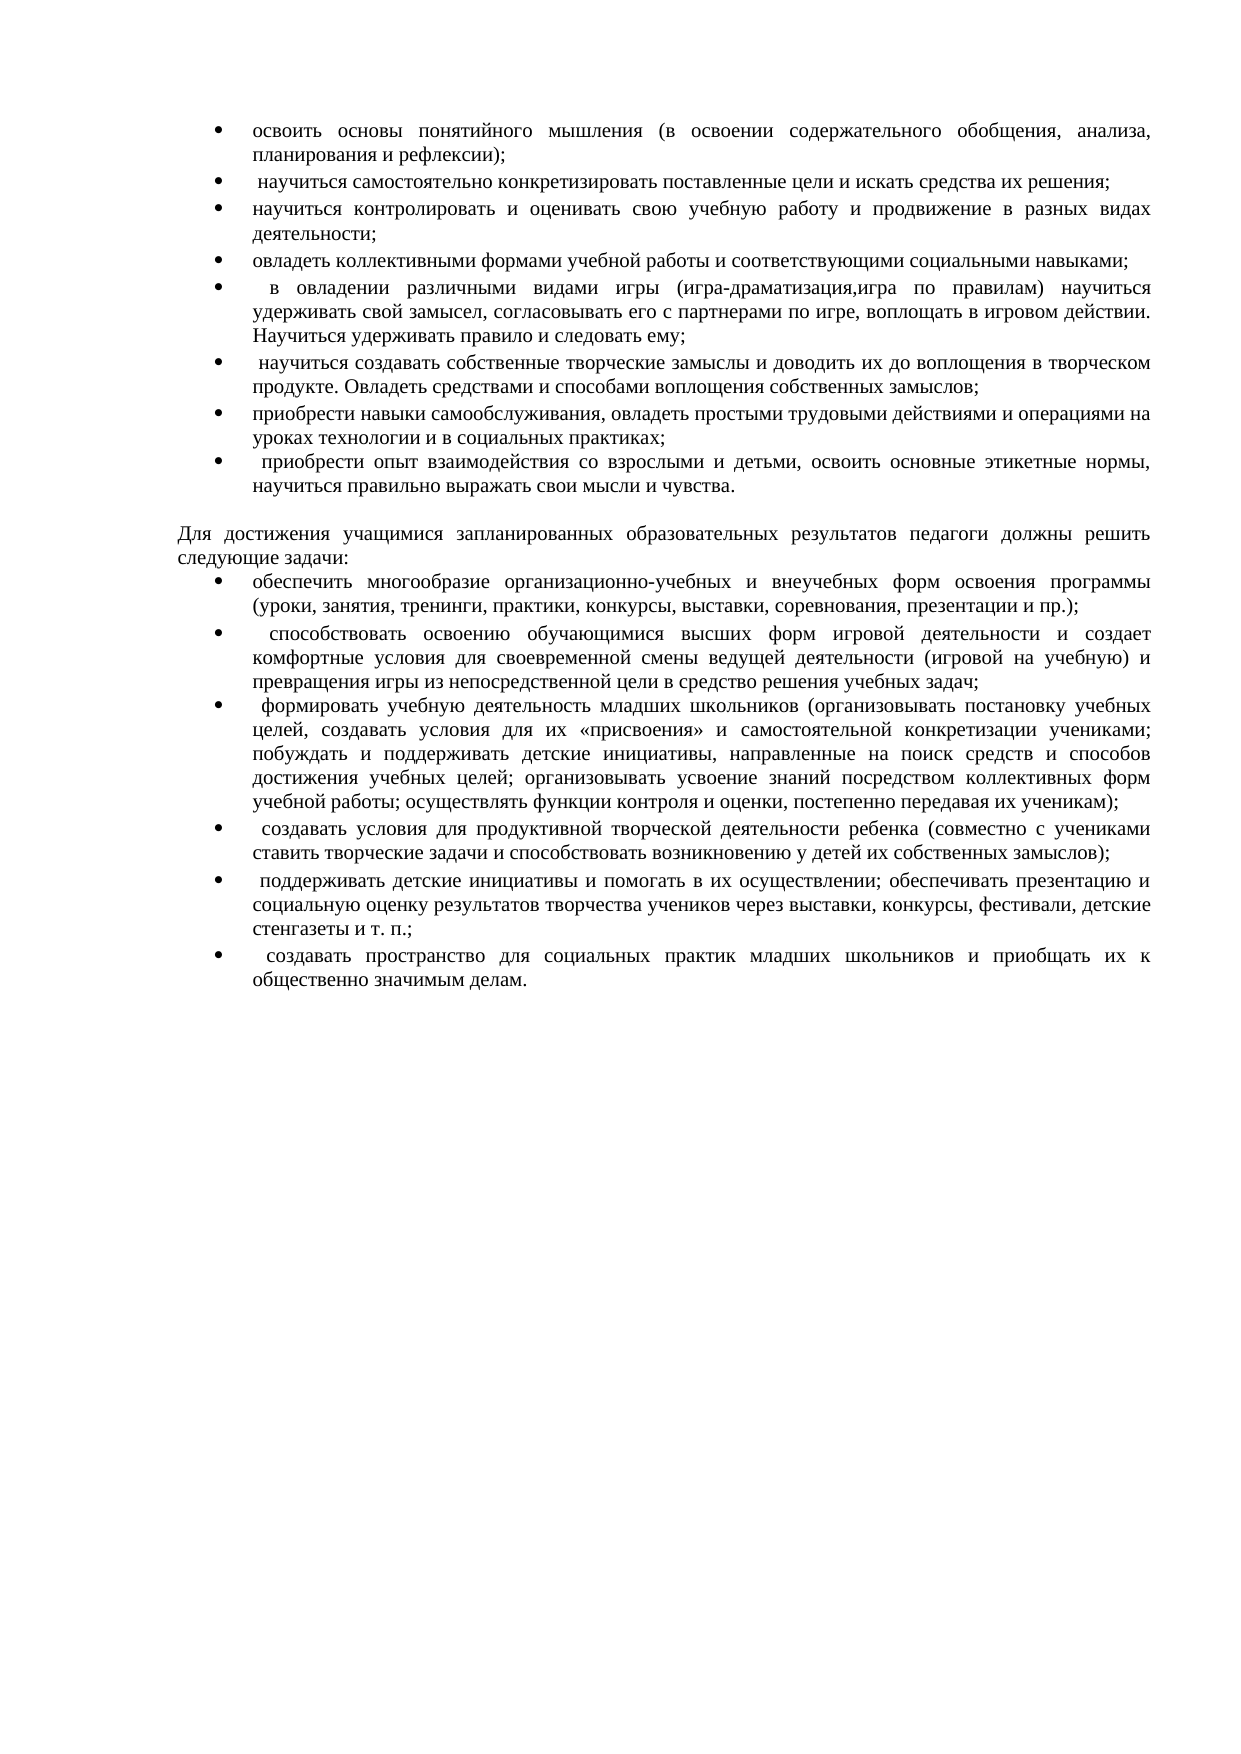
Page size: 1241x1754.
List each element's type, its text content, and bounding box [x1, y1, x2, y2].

list формировать учебную деятельность младших школьников (организовывать постановку учебных целей, создавать условия для их «присвоения» и самостоятельной конкретизации учениками; побуждать и поддерживать детские инициативы, направленные на поиск средств и способов достижения учебных целей; организовывать усвоение знаний посредством коллективных форм учебной работы; осуществлять функции контроля и оценки, постепенно передавая их ученикам); [215, 693, 1152, 813]
list создавать условия для продуктивной творческой деятельности ребенка (совместно с учениками ставить творческие задачи и способствовать возникновению у детей их собственных замыслов); [215, 816, 1152, 864]
list создавать пространство для социальных практик младших школьников и приобщать их к общественно значимым делам. [215, 943, 1152, 991]
list освоить основы понятийного мышления (в освоении содержательного обобщения, анализа, планирования и рефлексии); [215, 118, 1152, 166]
list в овладении различными видами игры (игра-драматизация,игра по правилам) научиться удерживать свой замысел, согласовывать его с партнерами по игре, воплощать в игровом действии. Научиться удерживать правило и следовать ему; [215, 274, 1152, 347]
list приобрести опыт взаимодействия со взрослыми и детьми, освоить основные этикетные нормы, научиться правильно выражать свои мысли и чувства. [215, 449, 1152, 497]
list поддерживать детские инициативы и помогать в их осуществлении; обеспечивать презентацию и социальную оценку результатов творчества учеников через выставки, конкурсы, фестивали, детские стенгазеты и т. п.; [215, 868, 1152, 940]
list обеспечить многообразие организационно-учебных и внеучебных форм освоения программы (уроки, занятия, тренинги, практики, конкурсы, выставки, соревнования, презентации и пр.); [215, 569, 1152, 617]
list научиться создавать собственные творческие замыслы и доводить их до воплощения в творческом продукте. Овладеть средствами и способами воплощения собственных замыслов; [215, 350, 1152, 398]
list овладеть коллективными формами учебной работы и соответствующими социальными навыками; [215, 247, 1152, 272]
text Для достижения учащимися запланированных образовательных результатов педагоги должны решить следующие задачи: [177, 521, 1152, 569]
list научиться самостоятельно конкретизировать поставленные цели и искать средства их решения; [215, 169, 1152, 193]
list научиться контролировать и оценивать свою учебную работу и продвижение в разных видах деятельности; [215, 196, 1152, 244]
list способствовать освоению обучающимися высших форм игровой деятельности и создает комфортные условия для своевременной смены ведущей деятельности (игровой на учебную) и превращения игры из непосредственной цели в средство решения учебных задач; [215, 621, 1152, 693]
list приобрести навыки самообслуживания, овладеть простыми трудовыми действиями и операциями на уроках технологии и в социальных практиках; [215, 401, 1152, 449]
